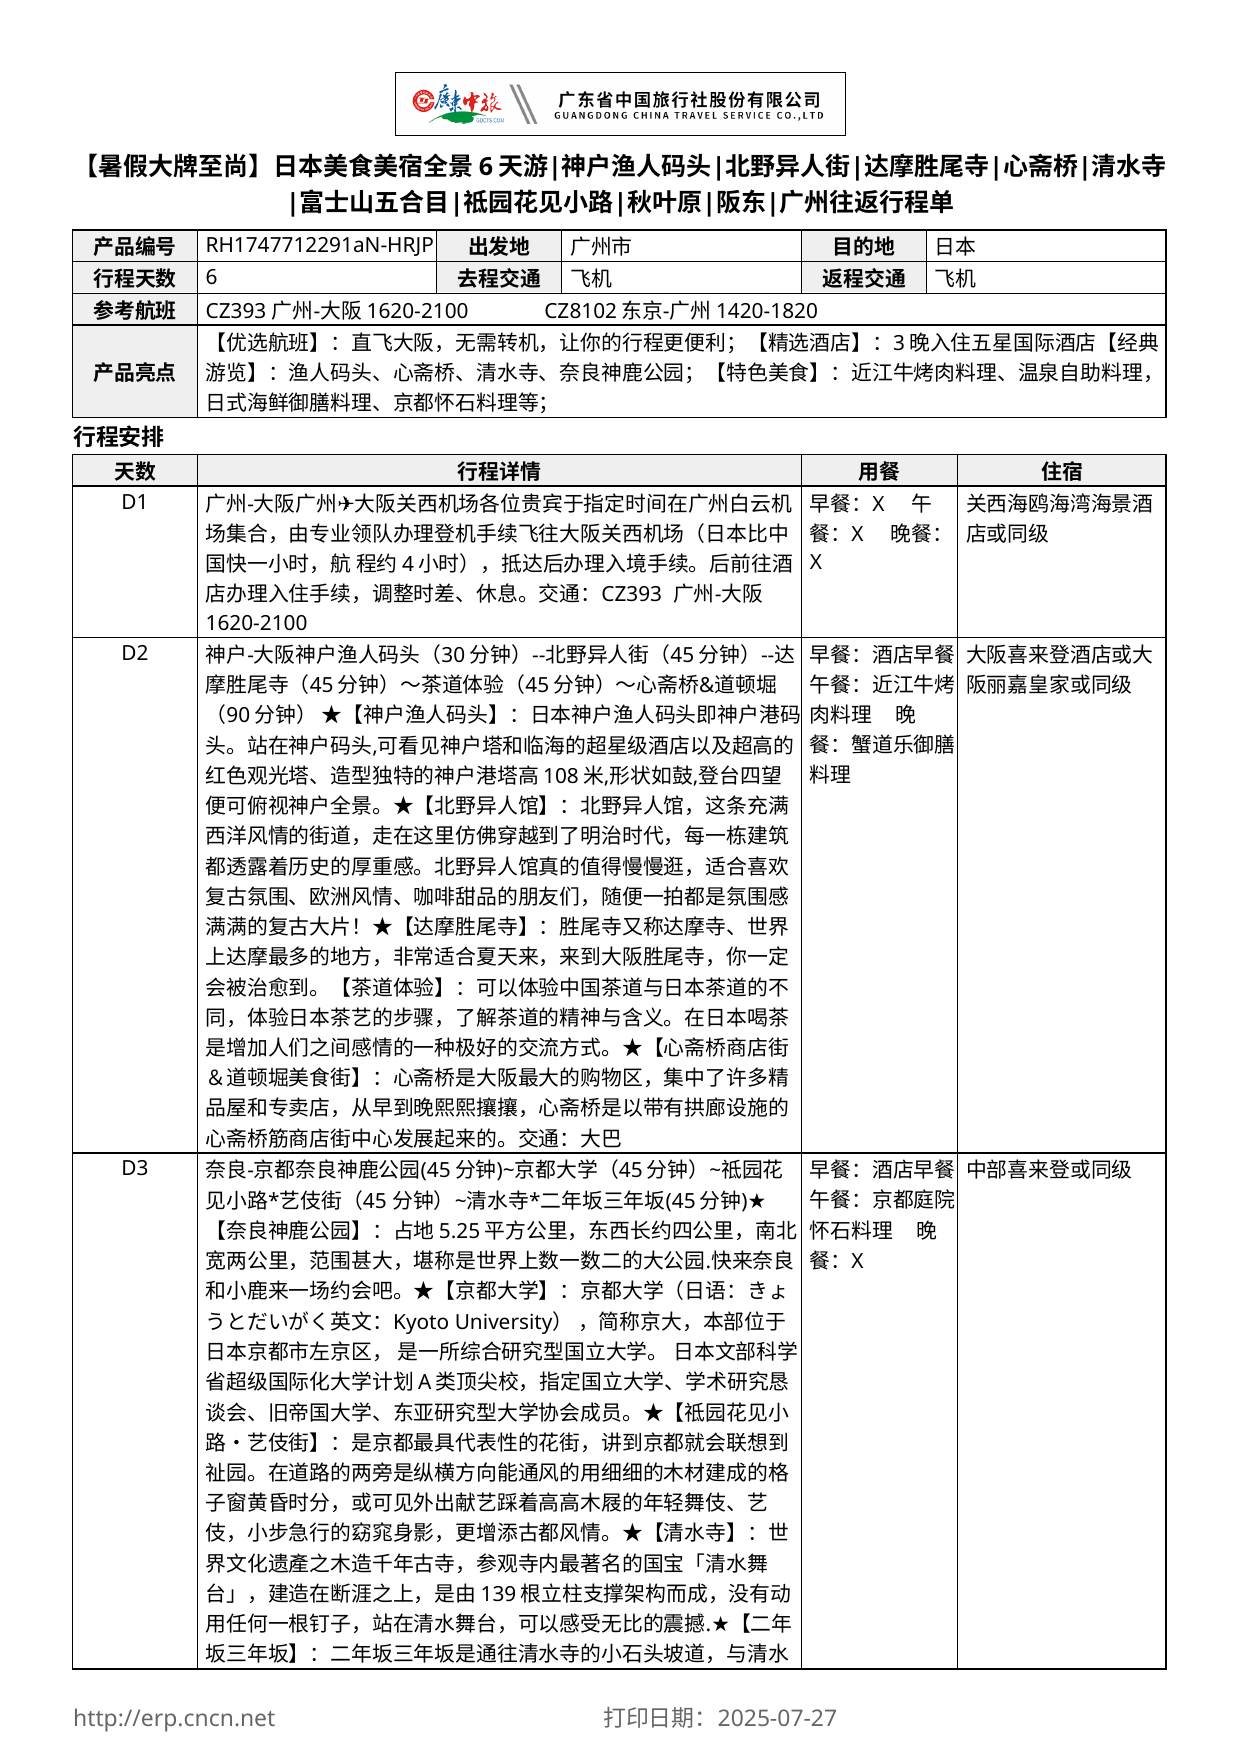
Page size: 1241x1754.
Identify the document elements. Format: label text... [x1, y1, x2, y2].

table_cell 广州-大阪 [198, 487, 801, 636]
table_header 出发地 [437, 231, 561, 261]
table_header RH1747712291aN-HRJP [198, 231, 436, 261]
table_cell 早餐：酒店早餐 午餐：近江牛烤肉料理 晚餐：蟹道乐御膳料理 [802, 638, 957, 1152]
table_cell 返程交通 [802, 262, 926, 292]
table_header 产品编号 [73, 231, 197, 261]
table_cell 产品亮点 [73, 326, 197, 417]
table_header 广州市 [562, 231, 801, 261]
table_cell 【优选航班】：直飞大阪，无需转机，让你的行程更便利； [198, 326, 1165, 417]
table_header 行程详情 [198, 455, 801, 485]
table_cell D1 [73, 487, 197, 636]
table_cell 神户-大阪 [198, 638, 801, 1152]
table_cell D2 [73, 638, 197, 1152]
table_cell 去程交通 [437, 262, 561, 292]
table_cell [802, 1154, 957, 1668]
table_cell CZ393 广州-大阪 1620-2100 [198, 294, 1165, 324]
picture [396, 73, 845, 135]
table_cell D3 [73, 1154, 197, 1668]
table_cell 参考航班 [73, 294, 197, 324]
table_header 住宿 [958, 455, 1165, 485]
table_cell 飞机 [927, 262, 1165, 292]
table_cell 奈良-京都 [198, 1154, 801, 1668]
table_header 目的地 [802, 231, 926, 261]
text 【暑假大牌至尚】日本美食美宿全景6天游|神户渔人码头|北野异人街|达摩胜尾寺|心斋桥|清水寺|富士山五合目|祗园花见小路|秋叶原|阪东|广州往返行程单 [73, 146, 1167, 218]
text 行程安排 [73, 419, 1167, 452]
table_cell 关西海鸥海湾海景酒店或同级 [958, 487, 1165, 636]
table_cell 中部喜来登或同级 [958, 1154, 1165, 1668]
table_cell 6 [198, 262, 436, 292]
table_cell 行程天数 [73, 262, 197, 292]
table_header 天数 [73, 455, 197, 485]
table_header 日本 [927, 231, 1165, 261]
table_cell 大阪喜来登酒店或大阪丽嘉皇家或同级 [958, 638, 1165, 1152]
table_header 用餐 [802, 455, 957, 485]
table_cell 早餐：X 午餐：X 晚餐：X [802, 487, 957, 636]
table_cell 飞机 [562, 262, 801, 292]
